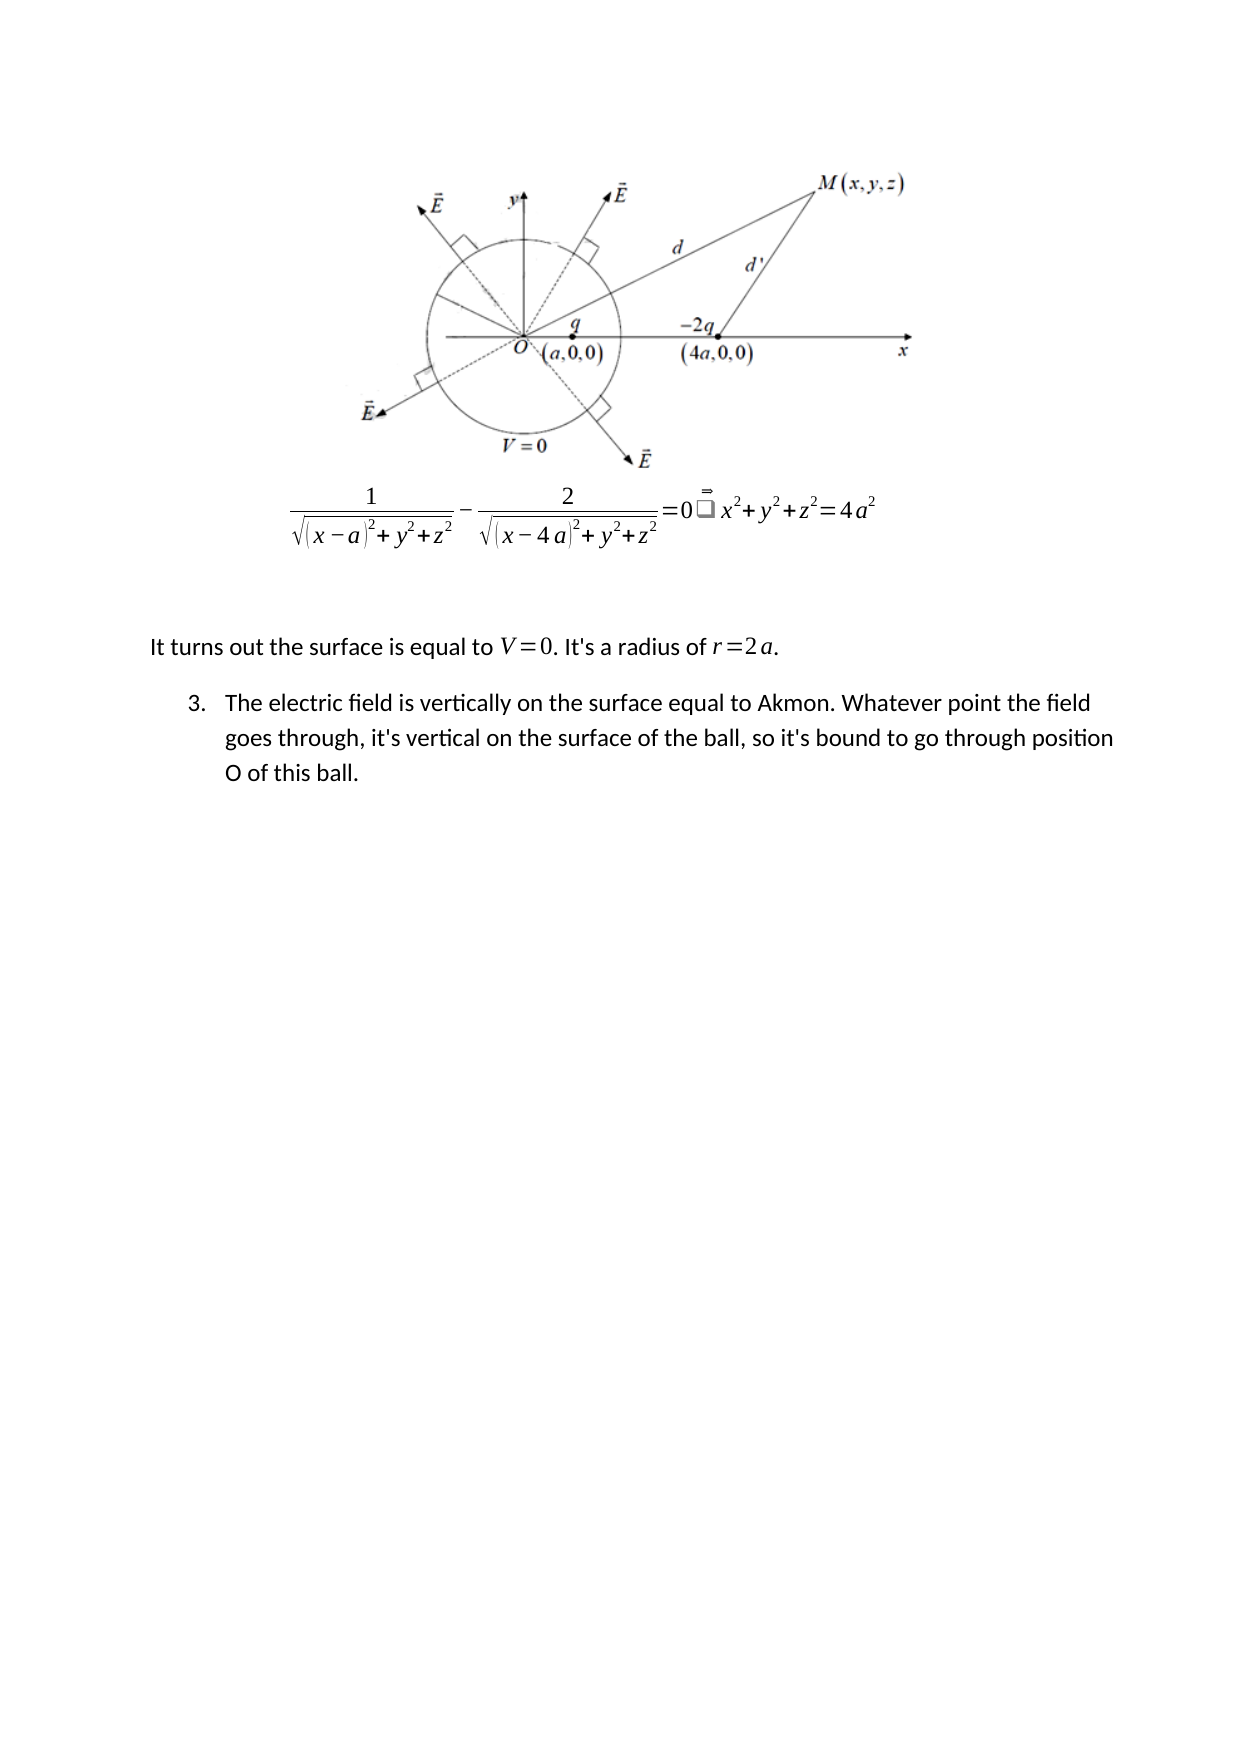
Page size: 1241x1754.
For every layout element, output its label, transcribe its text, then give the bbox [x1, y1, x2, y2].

picture [313, 150, 927, 483]
text It turns out the surface is equal to . It's a radius of . [150, 631, 1128, 662]
list The electric field is vertically on the surface equal to Akmon. Whatever point the field goes through, it's vertical on the surface of the ball, so it's bound to go through position O of this ball. [187, 687, 1128, 788]
